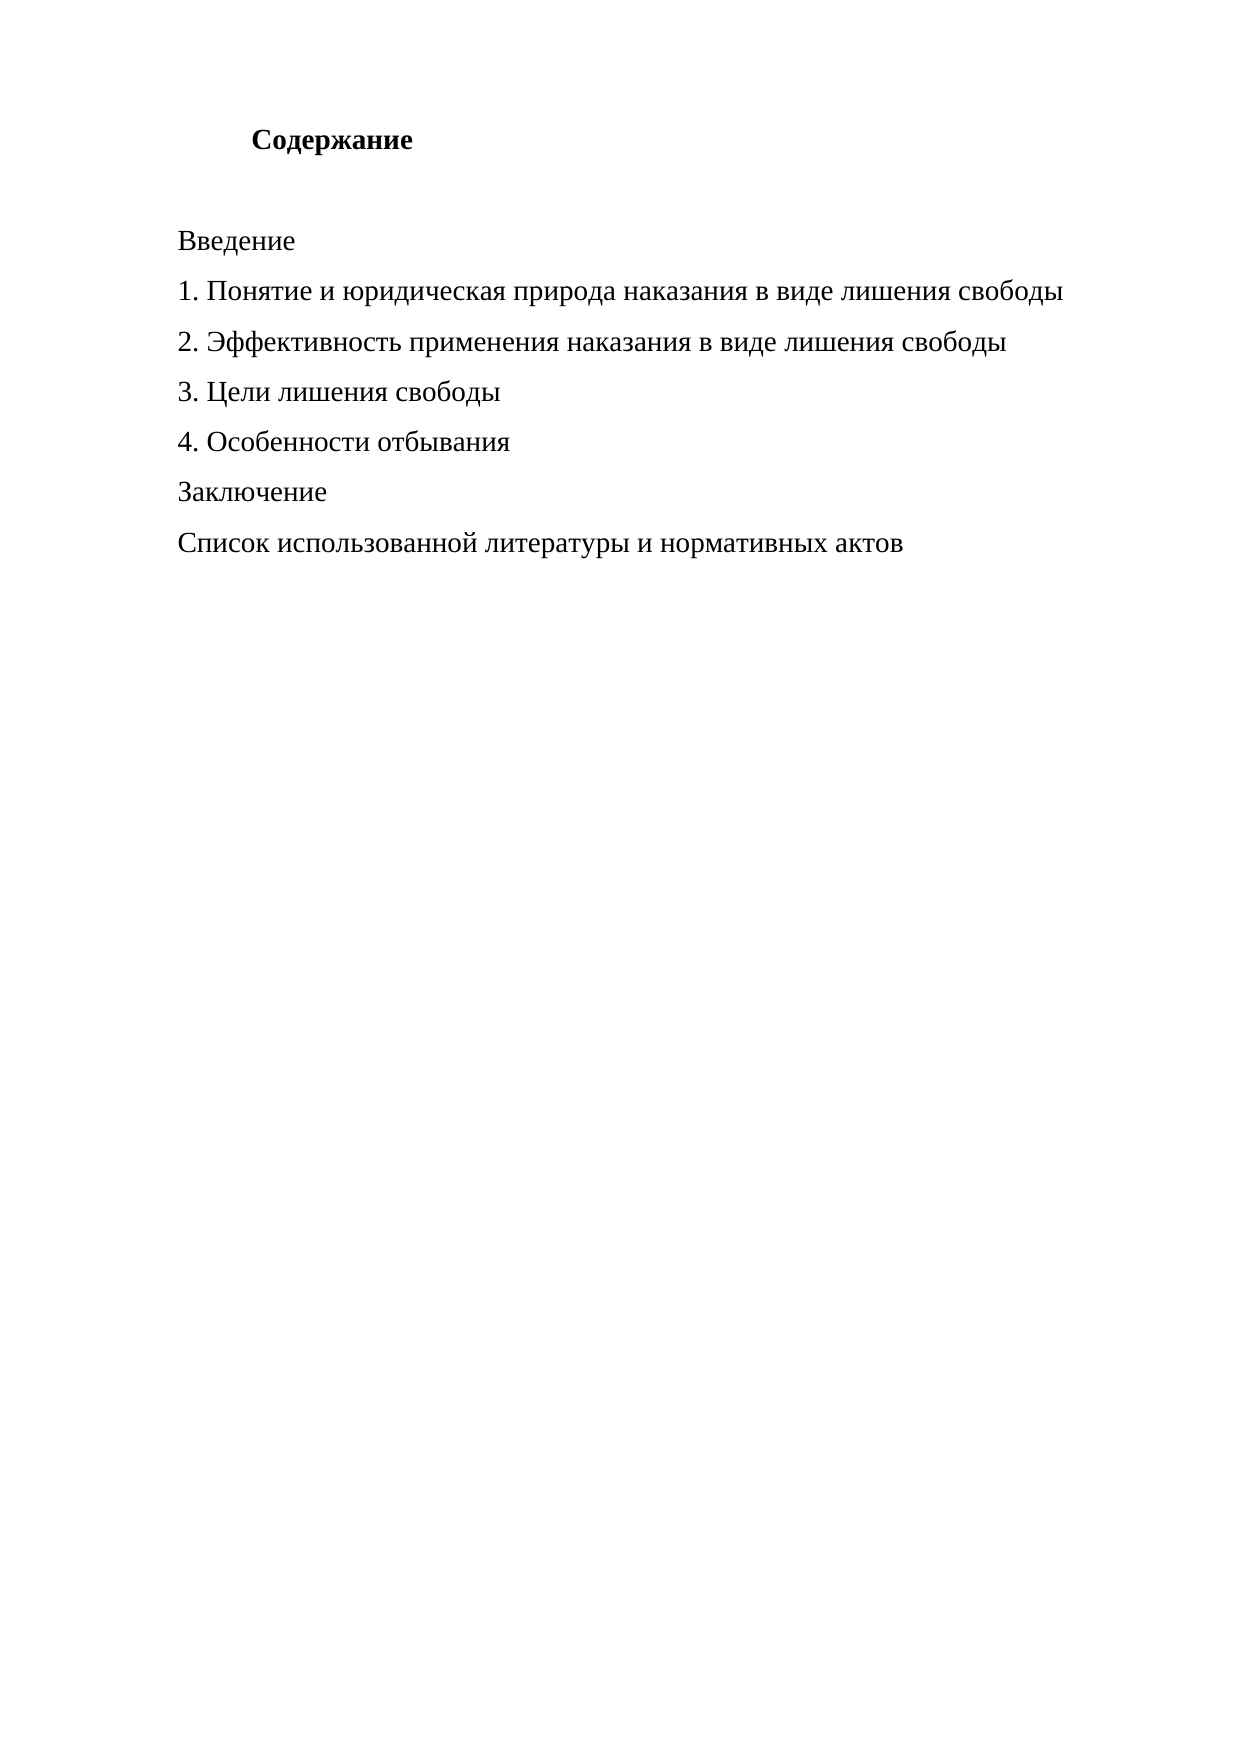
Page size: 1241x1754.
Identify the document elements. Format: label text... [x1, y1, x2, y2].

title Список использованной литературы и нормативных актов [177, 525, 1152, 558]
title Введение [177, 223, 1152, 257]
text Содержание [177, 122, 1152, 156]
title 2. Эффективность применения наказания в виде лишения свободы [177, 324, 1152, 357]
title 1. Понятие и юридическая природа наказания в виде лишения свободы [177, 273, 1152, 307]
title 3. Цели лишения свободы [177, 374, 1152, 407]
title 4. Особенности отбывания [177, 424, 1152, 458]
title Заключение [177, 474, 1152, 508]
